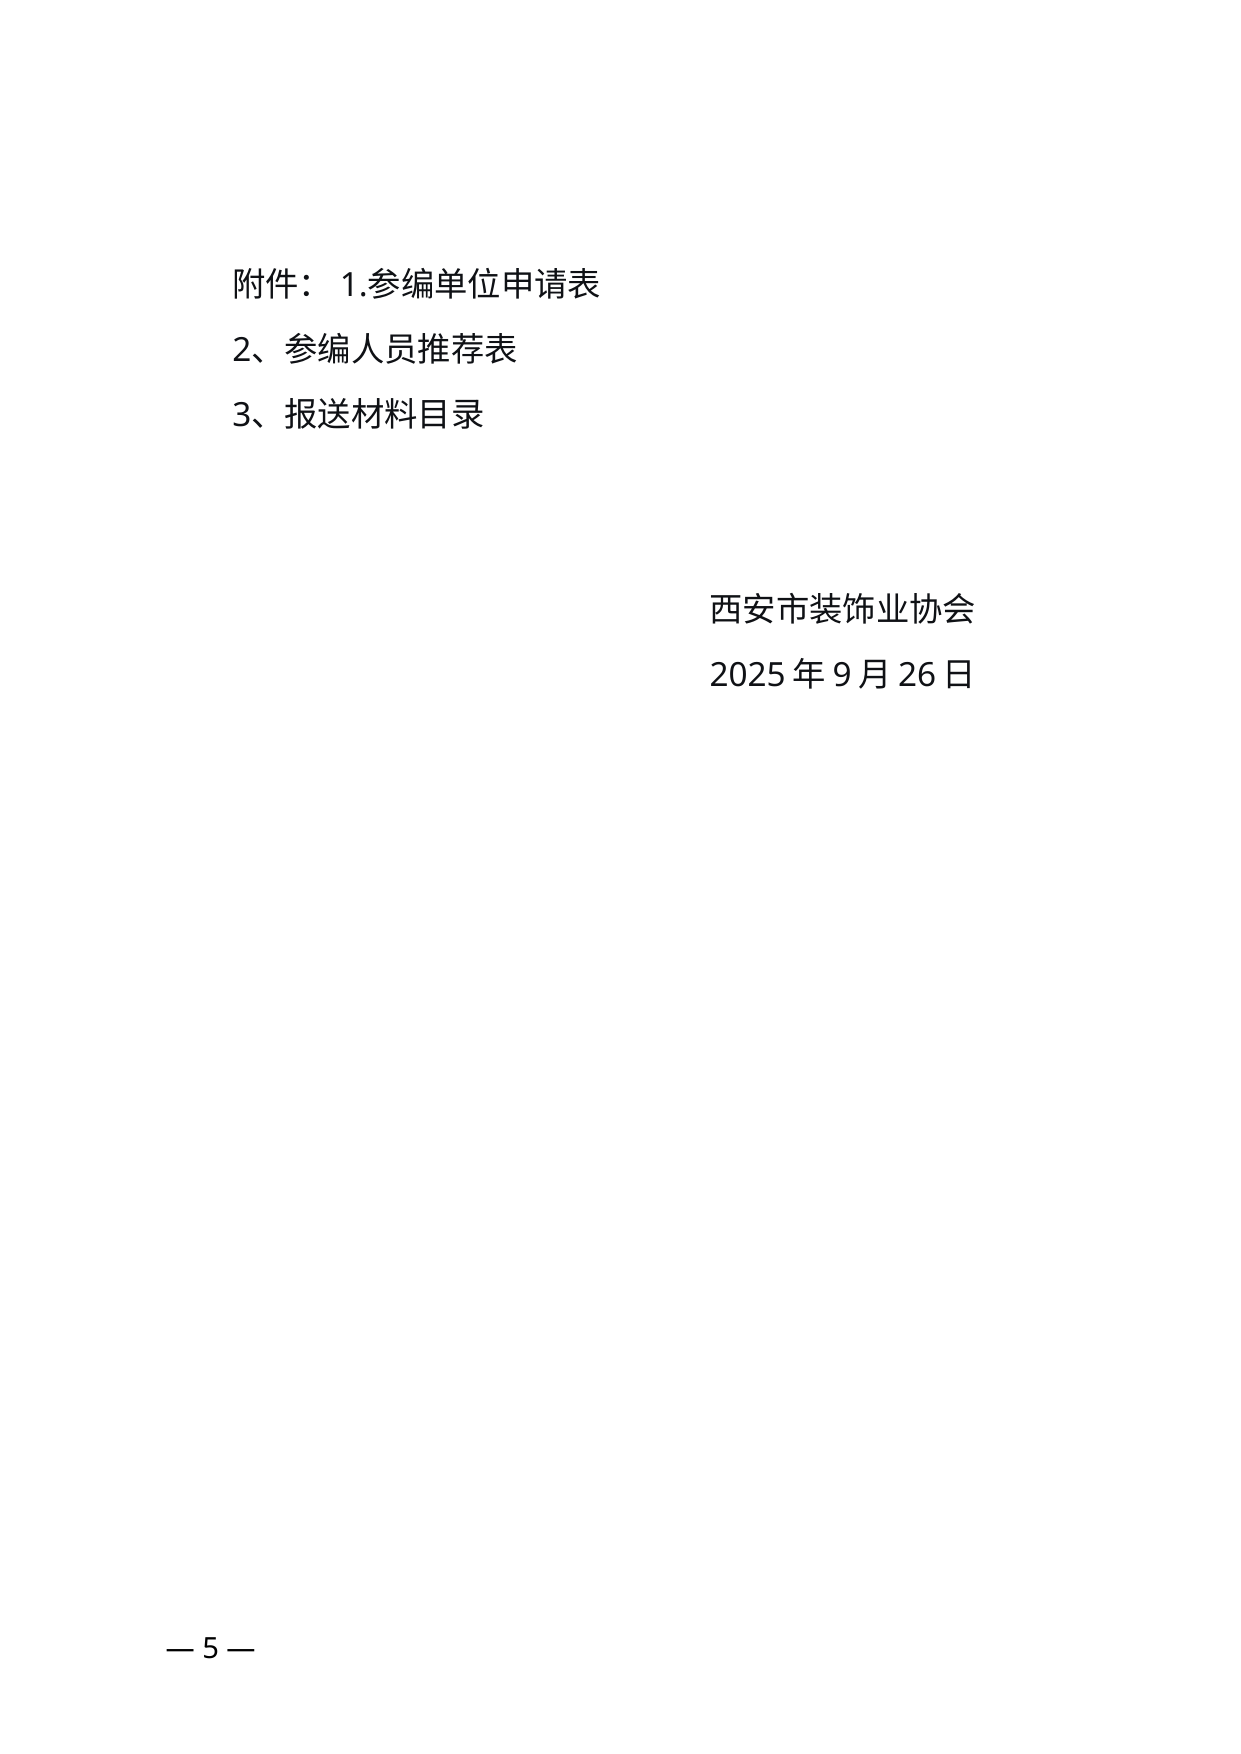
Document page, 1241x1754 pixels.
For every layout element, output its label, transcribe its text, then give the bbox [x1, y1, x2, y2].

text 附件： 1.参编单位申请表 [165, 249, 1087, 314]
text 西安市装饰业协会 [165, 574, 1087, 639]
text 2025年9月26日 [165, 639, 1087, 704]
list 参编人员推荐表 [165, 314, 1087, 379]
list 报送材料目录 [165, 379, 1087, 444]
